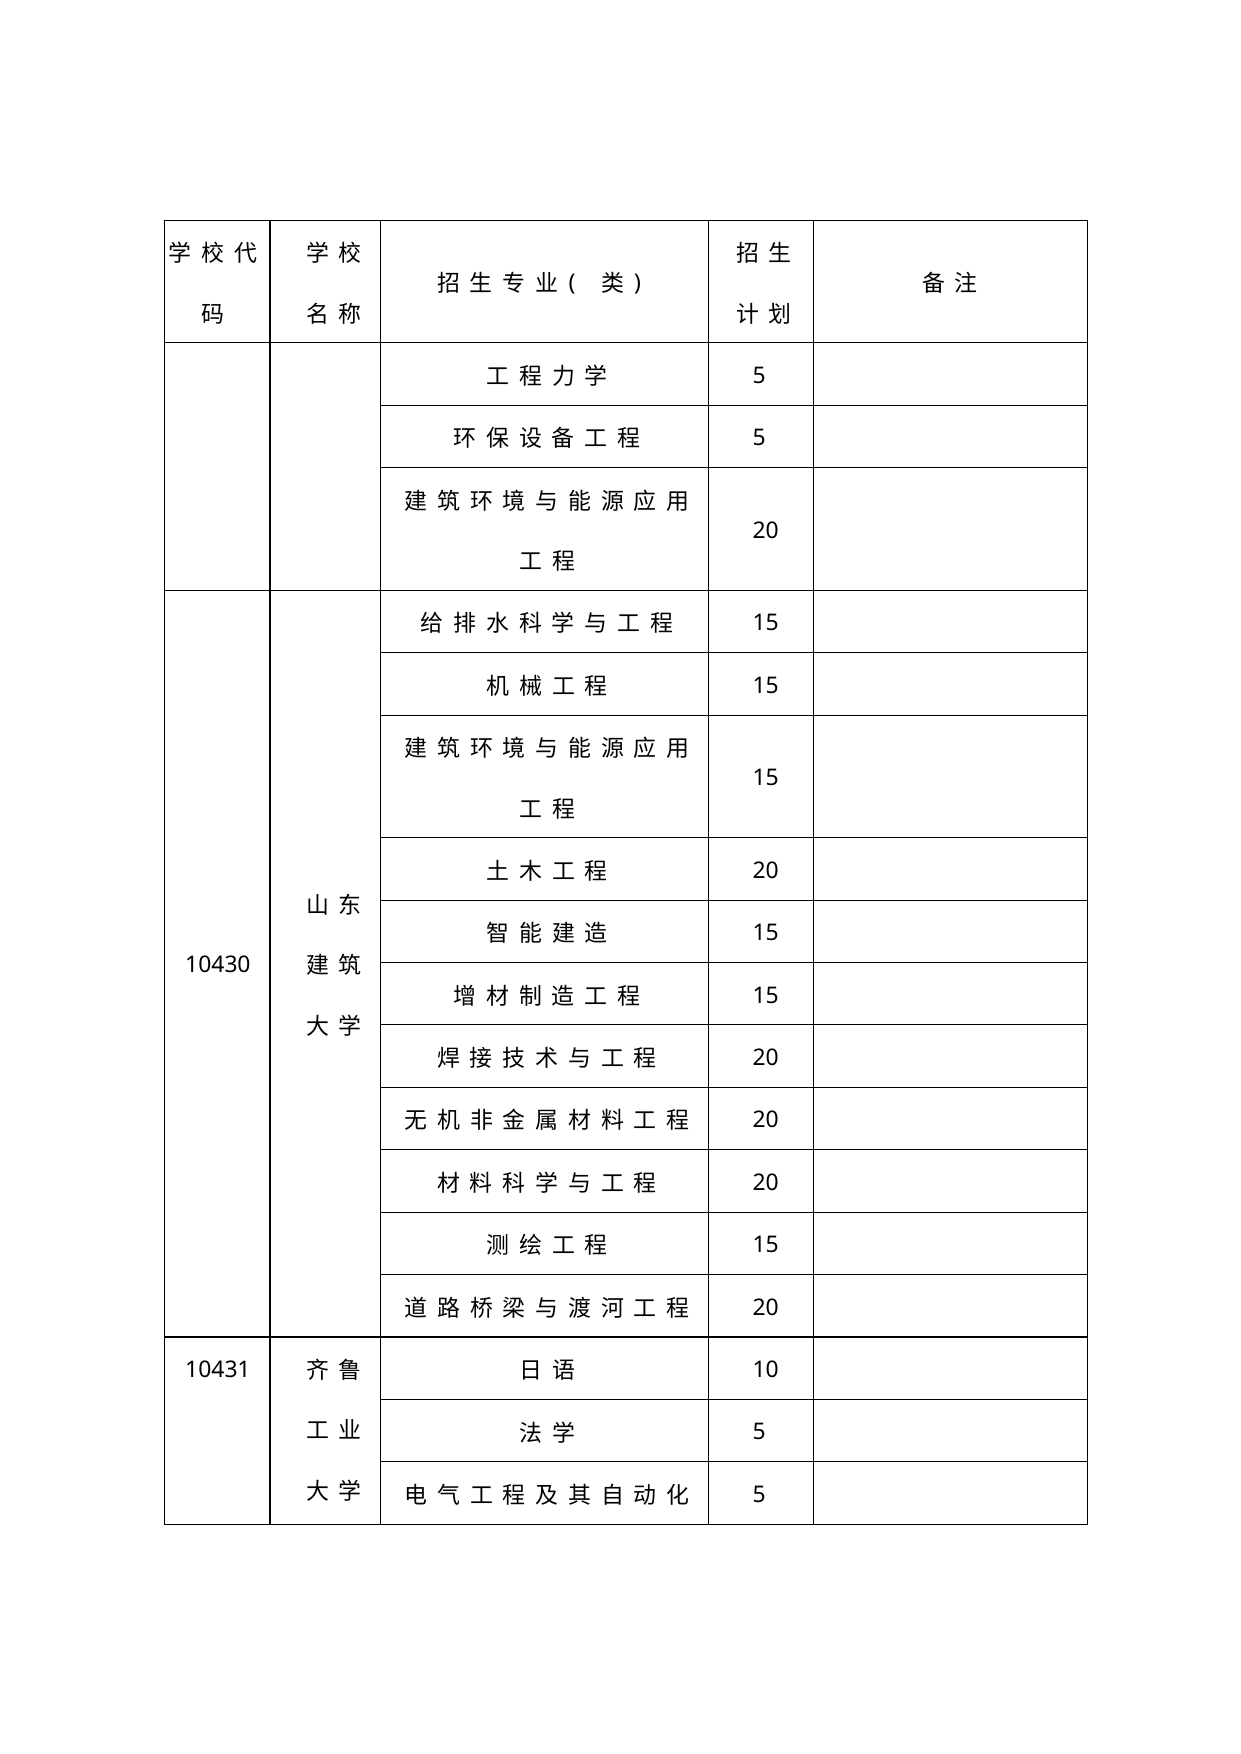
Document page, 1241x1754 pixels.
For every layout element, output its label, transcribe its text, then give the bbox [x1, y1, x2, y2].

table_cell 建筑环境与能源应用工程 [381, 716, 708, 837]
table_cell [814, 343, 1087, 404]
table_cell [814, 1275, 1087, 1336]
table_cell 智能建造 [381, 901, 708, 962]
table_cell 电气工程及其自动化 [381, 1462, 708, 1523]
table_cell [814, 716, 1087, 837]
table_cell 15 [709, 653, 813, 714]
table_cell 道路桥梁与渡河工程 [381, 1275, 708, 1336]
table_cell 15 [709, 901, 813, 962]
table_cell [814, 838, 1087, 899]
table_cell 15 [709, 1213, 813, 1274]
table_cell [814, 1213, 1087, 1274]
table_cell 齐鲁工业大学（山东省科学院） [271, 1338, 380, 1523]
table_cell 15 [709, 963, 813, 1024]
table_header 招生计划 [709, 221, 813, 342]
table_cell 15 [709, 591, 813, 652]
table_cell 20 [709, 468, 813, 590]
table_cell [814, 901, 1087, 962]
table_cell 20 [709, 1088, 813, 1149]
table_cell 无机非金属材料工程 [381, 1088, 708, 1149]
table_cell 土木工程 [381, 838, 708, 899]
table_cell 山东建筑大学 [271, 591, 380, 1336]
table_header 备注 [814, 221, 1087, 342]
table_cell 机械工程 [381, 653, 708, 714]
table_cell 15 [709, 716, 813, 837]
table_cell 5 [709, 1400, 813, 1461]
table_cell 5 [709, 406, 813, 467]
table_cell [814, 653, 1087, 714]
table_cell [814, 1150, 1087, 1212]
table_cell 给排水科学与工程 [381, 591, 708, 652]
table_cell 建筑环境与能源应用工程 [381, 468, 708, 590]
table_cell 日语 [381, 1338, 708, 1399]
table_cell 环保设备工程 [381, 406, 708, 467]
table_cell [814, 1088, 1087, 1149]
table_cell 5 [709, 1462, 813, 1523]
table_cell 10 [709, 1338, 813, 1399]
table_header 招生专业(类) [381, 221, 708, 342]
table_cell 5 [709, 343, 813, 404]
table_cell [814, 963, 1087, 1024]
table_cell 10430 [165, 591, 269, 1336]
table_cell 工程力学 [381, 343, 708, 404]
table_cell [814, 591, 1087, 652]
table_header 学校代码 [165, 221, 269, 342]
table_cell [814, 1338, 1087, 1399]
table_header 学校名称 [271, 221, 380, 342]
table_cell 20 [709, 1025, 813, 1087]
table_cell 材料科学与工程 [381, 1150, 708, 1212]
table_cell [814, 468, 1087, 590]
table_cell [814, 406, 1087, 467]
table_cell 20 [709, 1275, 813, 1336]
table_cell 20 [709, 1150, 813, 1212]
table_cell [814, 1400, 1087, 1461]
table_cell 增材制造工程 [381, 963, 708, 1024]
table_cell 焊接技术与工程 [381, 1025, 708, 1087]
table_cell 20 [709, 838, 813, 899]
table_cell [814, 1025, 1087, 1087]
table_cell [814, 1462, 1087, 1523]
table_cell 测绘工程 [381, 1213, 708, 1274]
table_cell 法学 [381, 1400, 708, 1461]
table_cell 10431 [165, 1338, 269, 1523]
